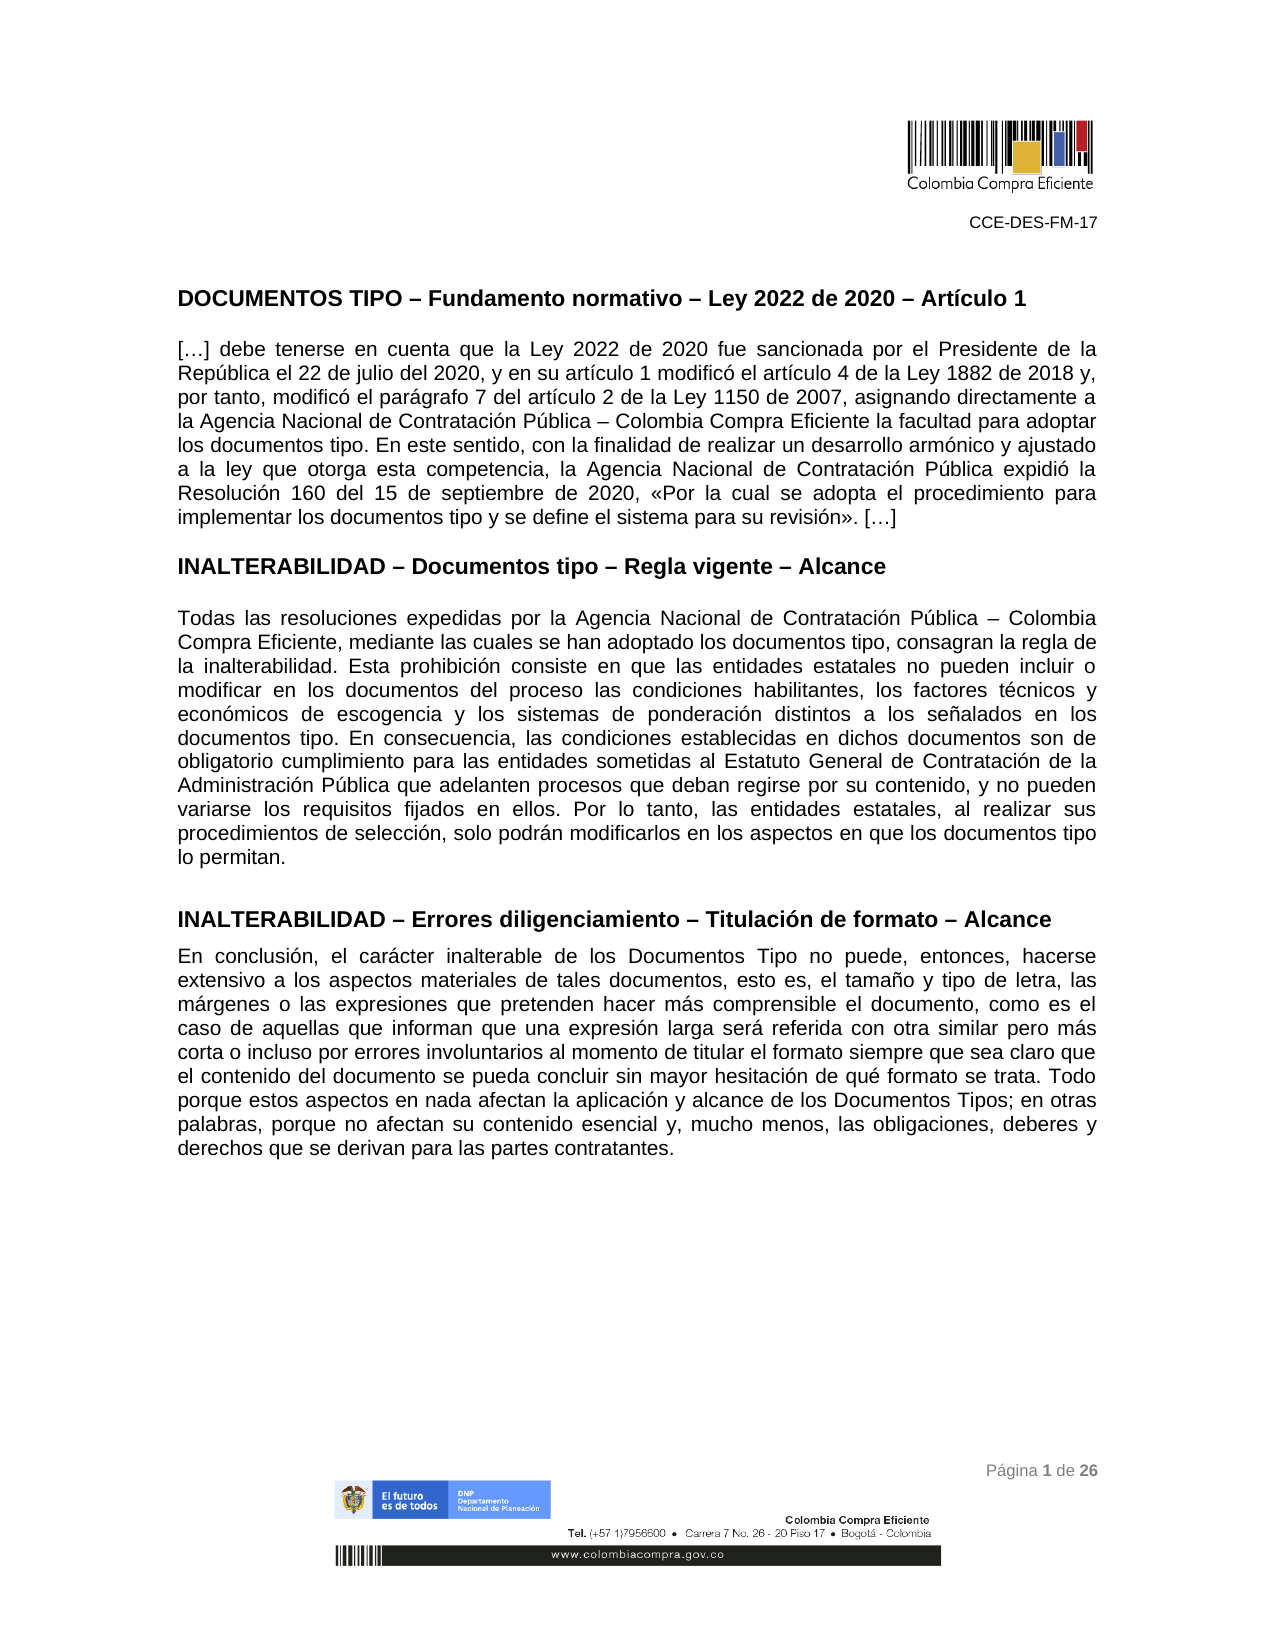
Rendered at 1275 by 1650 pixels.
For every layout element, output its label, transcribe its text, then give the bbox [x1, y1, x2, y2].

text INALTERABILIDAD – Errores diligenciamiento – Titulación de formato – Alcance [177, 906, 1098, 932]
text INALTERABILIDAD – Documentos tipo – Regla vigente – Alcance [177, 553, 1098, 579]
text En conclusión, el carácter inalterable de los Documentos Tipo no puede, entonces, hacerse extensivo a los aspectos materiales de tales documentos, esto es, el tamaño y tipo de letra, las márgenes o las expresiones que pretenden hacer más comprensible el documento, como es el caso de aquellas que informan que una expresión larga será referida con otra similar pero más corta o incluso por errores involuntarios al momento de titular el formato siempre que sea claro que el contenido del documento se pueda concluir sin mayor hesitación de qué formato se trata. Todo porque estos aspectos en nada afectan la aplicación y alcance de los Documentos Tipos; en otras palabras, porque no afectan su contenido esencial y, mucho menos, las obligaciones, deberes y derechos que se derivan para las partes contratantes. [177, 944, 1098, 1160]
picture [899, 114, 1099, 196]
text Todas las resoluciones expedidas por la Agencia Nacional de Contratación Pública – Colombia Compra Eficiente, mediante las cuales se han adoptado los documentos tipo, consagran la regla de la inalterabilidad. Esta prohibición consiste en que las entidades estatales no pueden incluir o modificar en los documentos del proceso las condiciones habilitantes, los factores técnicos y económicos de escogencia y los sistemas de ponderación distintos a los señalados en los documentos tipo. En consecuencia, las condiciones establecidas en dichos documentos son de obligatorio cumplimiento para las entidades sometidas al Estatuto General de Contratación de la Administración Pública que adelanten procesos que deban regirse por su contenido, y no pueden variarse los requisitos fijados en ellos. Por lo tanto, las entidades estatales, al realizar sus procedimientos de selección, solo podrán modificarlos en los aspectos en que los documentos tipo lo permitan. [177, 606, 1098, 869]
text DOCUMENTOS TIPO – Fundamento normativo – Ley 2022 de 2020 – Artículo 1 [177, 284, 1098, 311]
picture [334, 1480, 942, 1566]
text CCE-DES-FM-17 [177, 213, 1098, 232]
text […] debe tenerse en cuenta que la Ley 2022 de 2020 fue sancionada por el Presidente de la República el 22 de julio del 2020, y en su artículo 1 modificó el artículo 4 de la Ley 1882 de 2018 y, por tanto, modificó el parágrafo 7 del artículo 2 de la Ley 1150 de 2007, asignando directamente a la Agencia Nacional de Contratación Pública – Colombia Compra Eficiente la facultad para adoptar los documentos tipo. En este sentido, con la finalidad de realizar un desarrollo armónico y ajustado a la ley que otorga esta competencia, la Agencia Nacional de Contratación Pública expidió la Resolución 160 del 15 de septiembre de 2020, «Por la cual se adopta el procedimiento para implementar los documentos tipo y se define el sistema para su revisión». […] [177, 337, 1098, 529]
